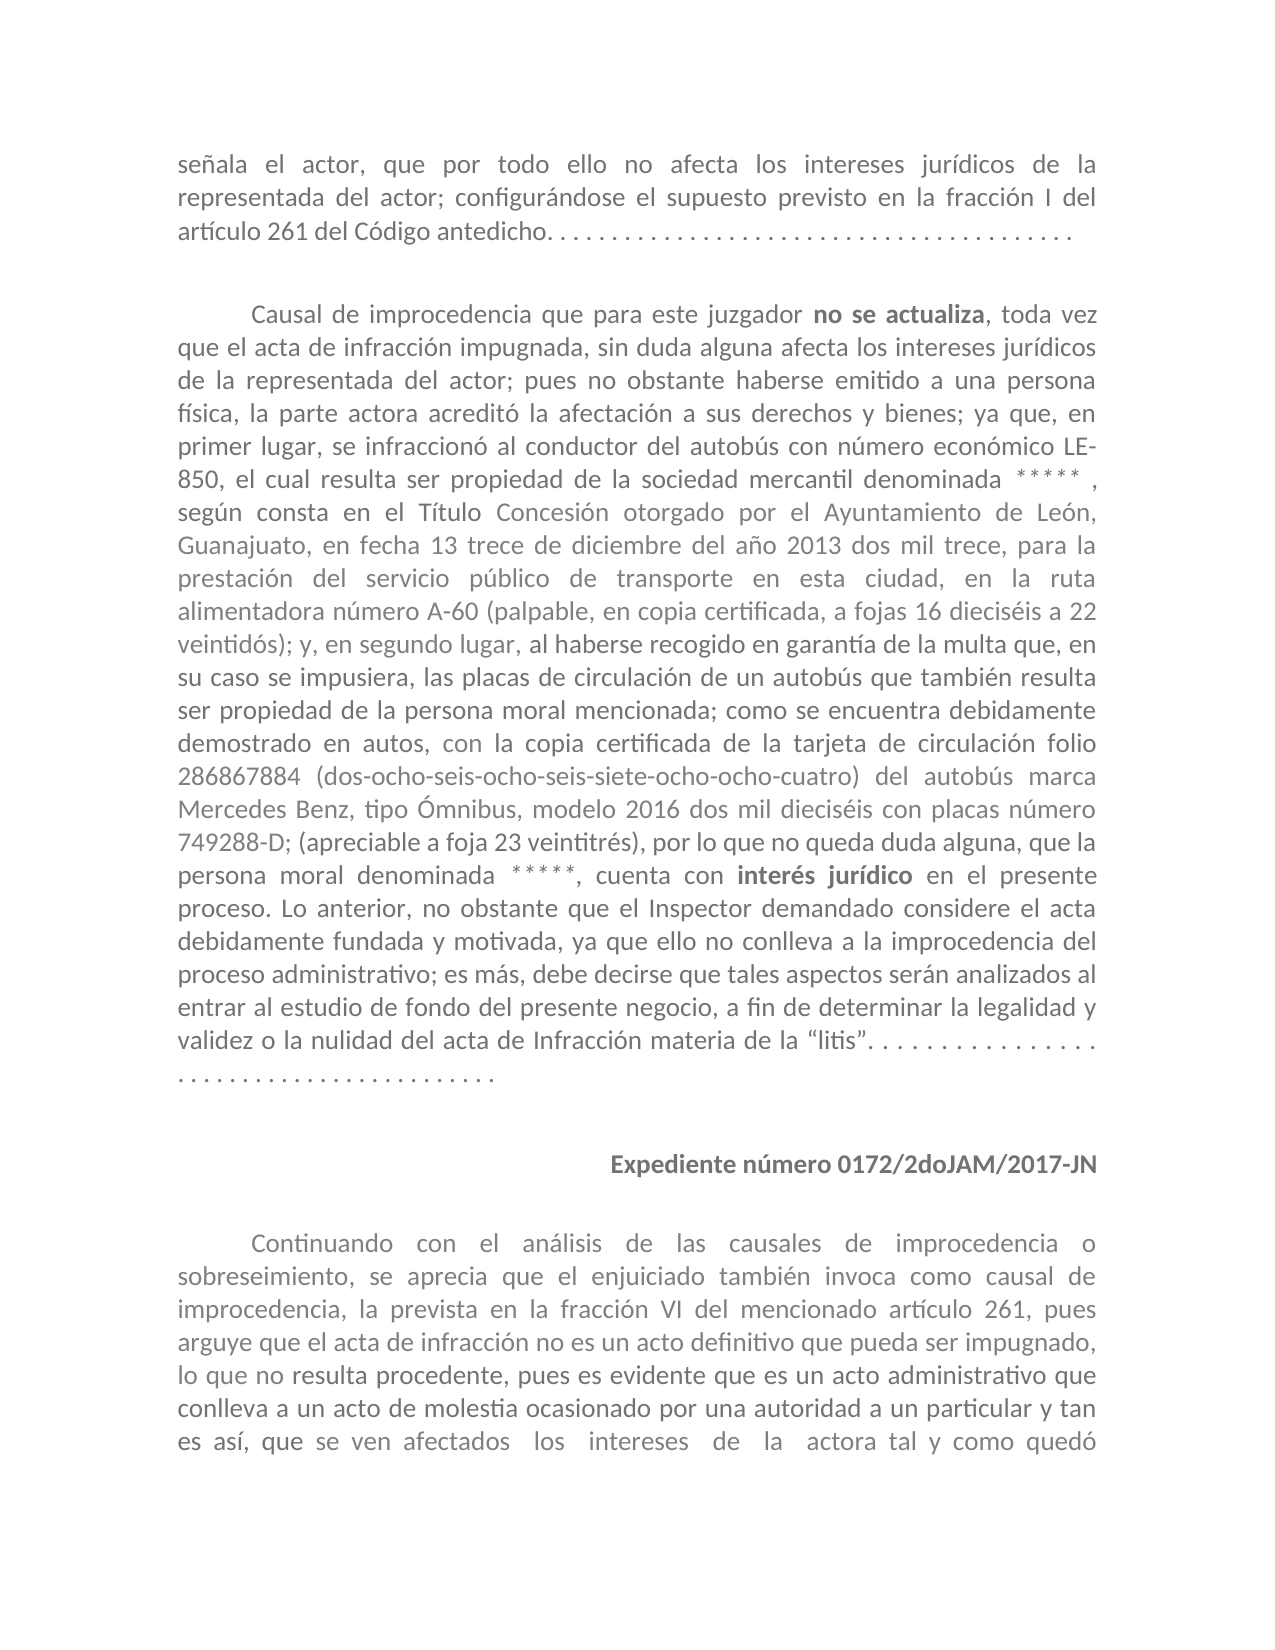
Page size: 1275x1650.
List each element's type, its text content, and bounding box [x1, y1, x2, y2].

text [177, 1226, 1098, 1457]
text Causal de improcedencia que para este juzgador no se actualiza, toda vez que el acta de infracción impugnada, sin duda alguna afecta los intereses jurídicos de la representada del actor; pues no obstante haberse emitido a una persona física, la parte actora acreditó la afectación a sus derechos y bienes; ya que, en primer lugar, se infraccionó al conductor del autobús con número económico LE-850, el cual resulta ser propiedad de la sociedad mercantil denominada ***** , según consta en el Título Concesión otorgado por el Ayuntamiento de León, Guanajuato, en fecha 13 trece de diciembre del año 2013 dos mil trece, para la prestación del servicio público de transporte en esta ciudad, en la ruta alimentadora número A-60 (palpable, en copia certificada, a fojas 16 dieciséis a 22 veintidós); y, en segundo lugar, al haberse recogido en garantía de la multa que, en su caso se impusiera, las placas de circulación de un autobús que también resulta ser propiedad de la persona moral mencionada; como se encuentra debidamente demostrado en autos, con la copia certificada de la tarjeta de circulación folio 286867884 (dos-ocho-seis-ocho-seis-siete-ocho-ocho-cuatro) del autobús marca Mercedes Benz, tipo Ómnibus, modelo 2016 dos mil dieciséis con placas número 749288-D; (apreciable a foja 23 veintitrés), por lo que no queda duda alguna, que la persona moral denominada *****, cuenta con interés jurídico en el presente proceso. Lo anterior, no obstante que el Inspector demandado considere el acta debidamente fundada y motivada, ya que ello no conlleva a la improcedencia del proceso administrativo; es más, debe decirse que tales aspectos serán analizados al entrar al estudio de fondo del presente negocio, a fin de determinar la legalidad y validez o la nulidad del acta de Infracción materia de la “litis”. . . . . . . . . . . . . . . . . . . . . . . . . . . . . . . . . . . . . . . . . [177, 297, 1098, 1089]
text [177, 148, 1098, 247]
text Expediente número 0172/2doJAM/2017-JN [177, 1148, 1098, 1181]
